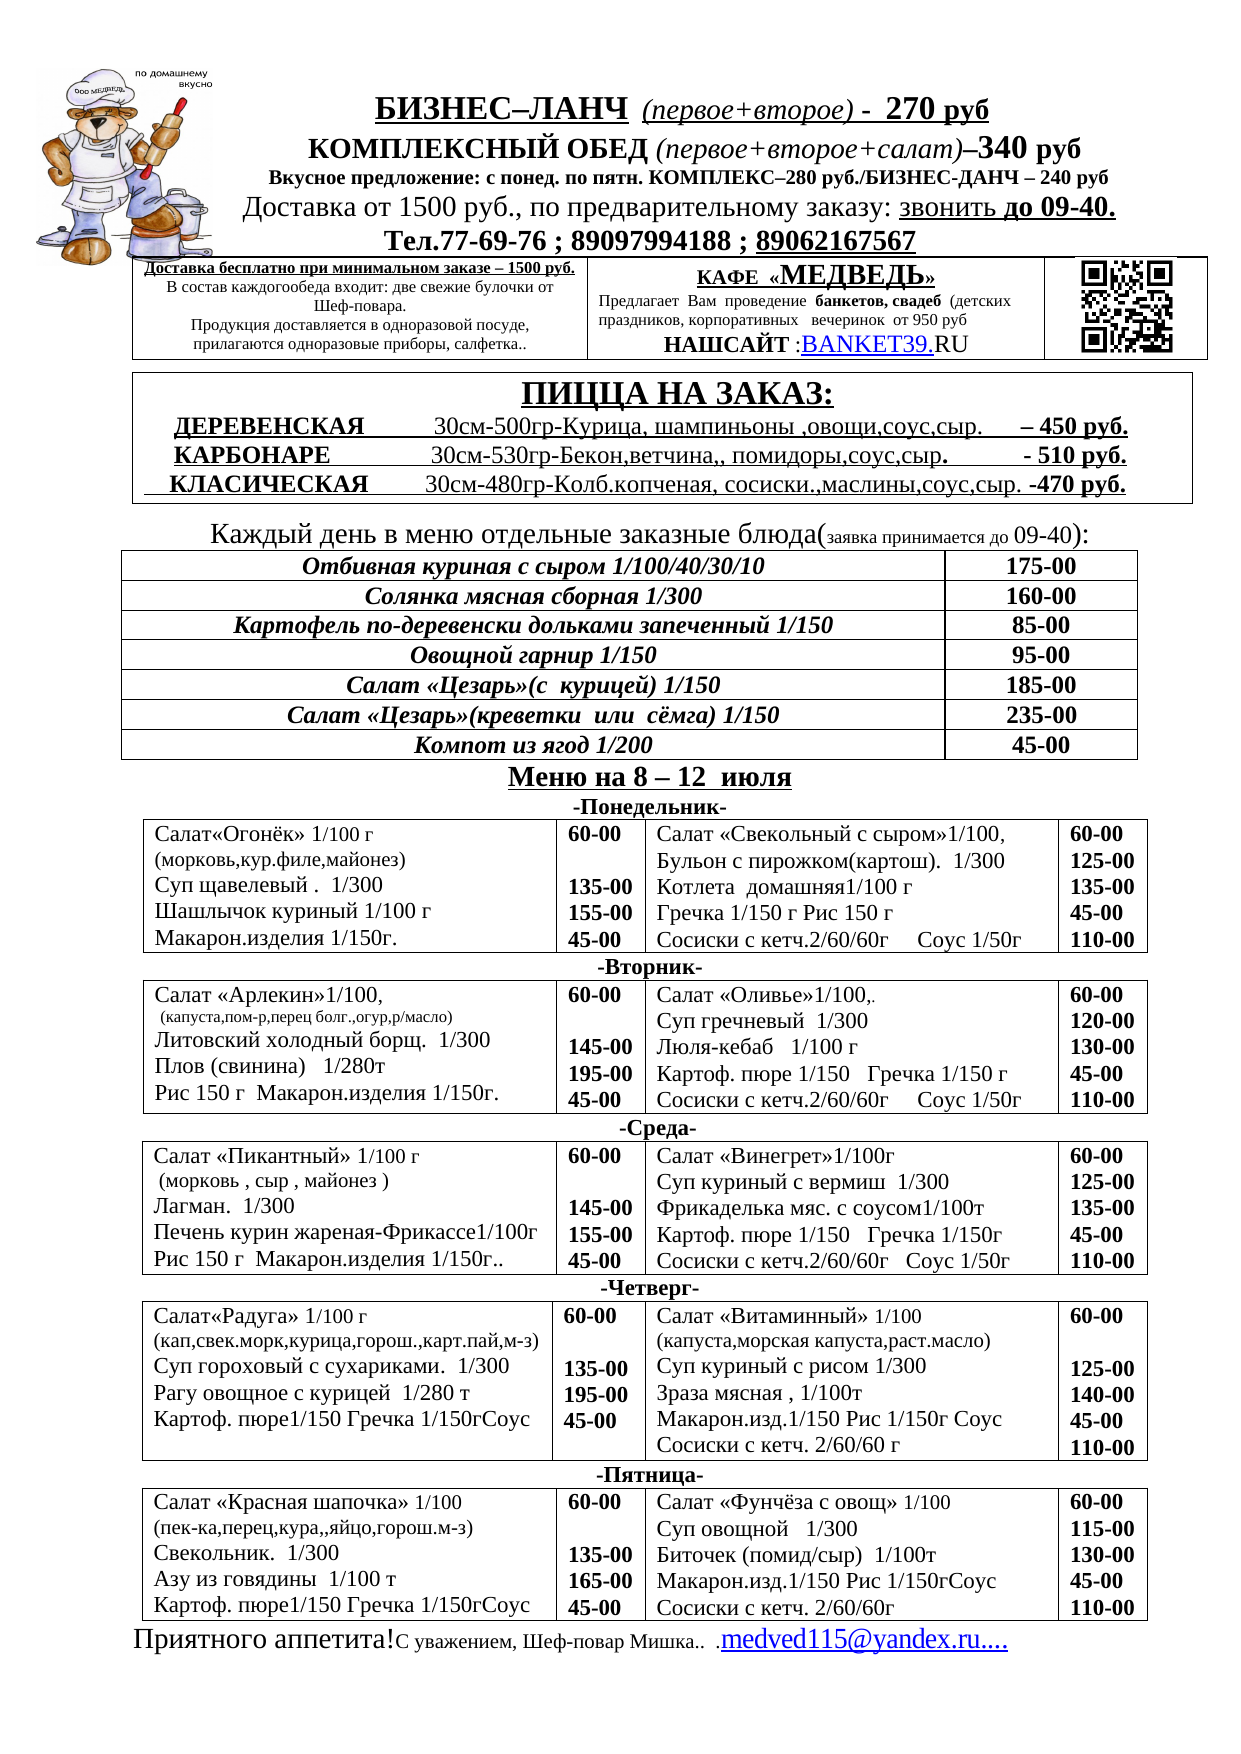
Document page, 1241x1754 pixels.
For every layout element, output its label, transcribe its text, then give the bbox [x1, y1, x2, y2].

table_header 60-00 125-00 135-00 45-00 110-00 [1059, 820, 1147, 952]
table_header [1045, 258, 1207, 359]
table_header Салат «Пикантный» 1/100 г (морковь , сыр , майонез ) Лагман. 1/300 Печень курин жареная-Фрикассе1/100г Рис 150 г Макарон.изделия 1/150г.. [143, 1142, 556, 1273]
text -Понедельник- [133, 793, 1167, 819]
text -Вторник- [133, 953, 1167, 979]
table_cell Солянка мясная сборная 1/300 [122, 581, 944, 609]
table_cell Компот из ягод 1/200 [122, 730, 944, 758]
text -Четверг- [133, 1274, 1167, 1301]
table_cell 95-00 [946, 640, 1137, 669]
table_header Доставка бесплатно при минимальном заказе – 1500 руб. В состав каждогообеда входит: две свежие булочки от Шеф-повара. Продукция доставляется в одноразовой посуде, прилагаются одноразовые приборы, салфетка.. [133, 258, 587, 359]
table_header Салат «Винегрет»1/100г Суп куриный с вермиш 1/300 Фрикаделька мяс. с соусом1/100т Картоф. пюре 1/150 Гречка 1/150г Сосиски с кетч.2/60/60г Соус 1/50г [646, 1142, 1058, 1273]
picture [1075, 257, 1177, 356]
table_header Салат «Фунчёза с овощ» 1/100 Суп овощной 1/300 Биточек (помид/сыр) 1/100т Макарон.изд.1/150 Рис 1/150гСоус Сосиски с кетч. 2/60/60г [646, 1489, 1058, 1620]
table_header Салат«Радуга» 1/100 г (кап,свек.морк,курица,горош.,карт.пай,м-з) Суп гороховый с сухариками. 1/300 Рагу овощное с курицей 1/280 т Картоф. пюре1/150 Гречка 1/150гСоус [143, 1302, 552, 1460]
table_header 60-00 125-00 135-00 45-00 110-00 [1059, 1142, 1147, 1273]
table_cell 235-00 [946, 700, 1137, 729]
table_header Салат «Оливье»1/100,. Суп гречневый 1/300 Люля-кебаб 1/100 г Картоф. пюре 1/150 Гречка 1/150 г Сосиски с кетч.2/60/60г Соус 1/50г [646, 981, 1058, 1113]
text Меню на 8 – 12 июля [133, 759, 1167, 793]
text Тел.77-69-76 ; 89097994188 ; 89062167567 [133, 223, 1167, 256]
table_header 60-00 145-00 195-00 45-00 [557, 981, 645, 1113]
table_header Салат «Витаминный» 1/100 (капуста,морская капуста,раст.масло) Суп куриный с рисом 1/300 Зраза мясная , 1/100т Макарон.изд.1/150 Рис 1/150г Соус Сосиски с кетч. 2/60/60 г [646, 1302, 1058, 1460]
table_cell 45-00 [946, 730, 1137, 758]
table_header Салат «Красная шапочка» 1/100 (пек-ка,перец,кура,,яйцо,горош.м-з) Свекольник. 1/300 Азу из говядины 1/100 т Картоф. пюре1/150 Гречка 1/150гСоус [143, 1489, 556, 1620]
table_cell 85-00 [946, 611, 1137, 639]
table_cell 185-00 [946, 670, 1137, 699]
table_header 60-00 120-00 130-00 45-00 110-00 [1059, 981, 1147, 1113]
table_header 60-00 115-00 130-00 45-00 110-00 [1059, 1489, 1147, 1620]
table_header 60-00 135-00 195-00 45-00 [553, 1302, 645, 1460]
table_cell Салат «Цезарь»(креветки или сёмга) 1/150 [122, 700, 944, 729]
table_header 175-00 [946, 551, 1137, 580]
table_cell 160-00 [946, 581, 1137, 609]
text -Среда- [133, 1114, 1167, 1141]
text Приятного аппетита!С уважением, Шеф-повар Мишка.. .medved115@yandex.ru.... [133, 1621, 1167, 1655]
text Доставка от 1500 руб., по предварительному заказу: звонить до 09-40. [133, 189, 1167, 223]
table_header ПИЦЦА НА ЗАКАЗ: ДЕРЕВЕНСКАЯ 30см-500гр-Курица, шампиньоны ,овощи,соус,сыр. – 450 руб. КАРБОНАРЕ 30см-530гр-Бекон,ветчина,, помидоры,соус,сыр. - 510 руб. КЛАСИЧЕСКАЯ 30см-480гр-Колб.копченая, сосиски.,маслины,соус,сыр. -470 руб. [133, 373, 1192, 503]
table_header Отбивная куриная с сыром 1/100/40/30/10 [122, 551, 944, 580]
table_cell Картофель по-деревенски дольками запеченный 1/150 [122, 611, 944, 639]
text Каждый день в меню отдельные заказные блюда(заявка принимается до 09-40): [133, 516, 1167, 550]
table_header Салат «Арлекин»1/100, (капуста,пом-р,перец болг.,огур,р/масло) Литовский холодный борщ. 1/300 Плов (свинина) 1/280т Рис 150 г Макарон.изделия 1/150г. [144, 981, 556, 1113]
text -Пятница- [133, 1461, 1167, 1487]
text БИЗНЕС–ЛАНЧ (первое+второе) - 270 руб [133, 89, 1167, 127]
table_header 60-00 125-00 140-00 45-00 110-00 [1059, 1302, 1147, 1460]
text Вкусное предложение: с понед. по пятн. КОМПЛЕКС–280 руб./БИЗНЕС-ДАНЧ – 240 руб [133, 165, 1167, 189]
table_cell Овощной гарнир 1/150 [122, 640, 944, 669]
table_header 60-00 135-00 155-00 45-00 [557, 820, 645, 952]
table_header Салат «Свекольный с сыром»1/100, Бульон с пирожком(картош). 1/300 Котлета домашняя1/100 г Гречка 1/150 г Рис 150 г Сосиски с кетч.2/60/60г Соус 1/50г [646, 820, 1058, 952]
text КОМПЛЕКСНЫЙ ОБЕД (первое+второе+салат)–340 руб [133, 127, 1167, 165]
table_header 60-00 135-00 165-00 45-00 [557, 1489, 645, 1620]
table_header КАФЕ «МЕДВЕДЬ» Предлагает Вам проведение банкетов, свадеб (детских праздников, корпоративных вечеринок от 950 руб НАШСАЙТ :BANKET39.RU [588, 258, 1044, 359]
table_header Салат«Огонёк» 1/100 г (морковь,кур.филе,майонез) Суп щавелевый . 1/300 Шашлычок куриный 1/100 г Макарон.изделия 1/150г. [144, 820, 556, 952]
table_cell Салат «Цезарь»(с курицей) 1/150 [122, 670, 944, 699]
table_header 60-00 145-00 155-00 45-00 [557, 1142, 645, 1273]
